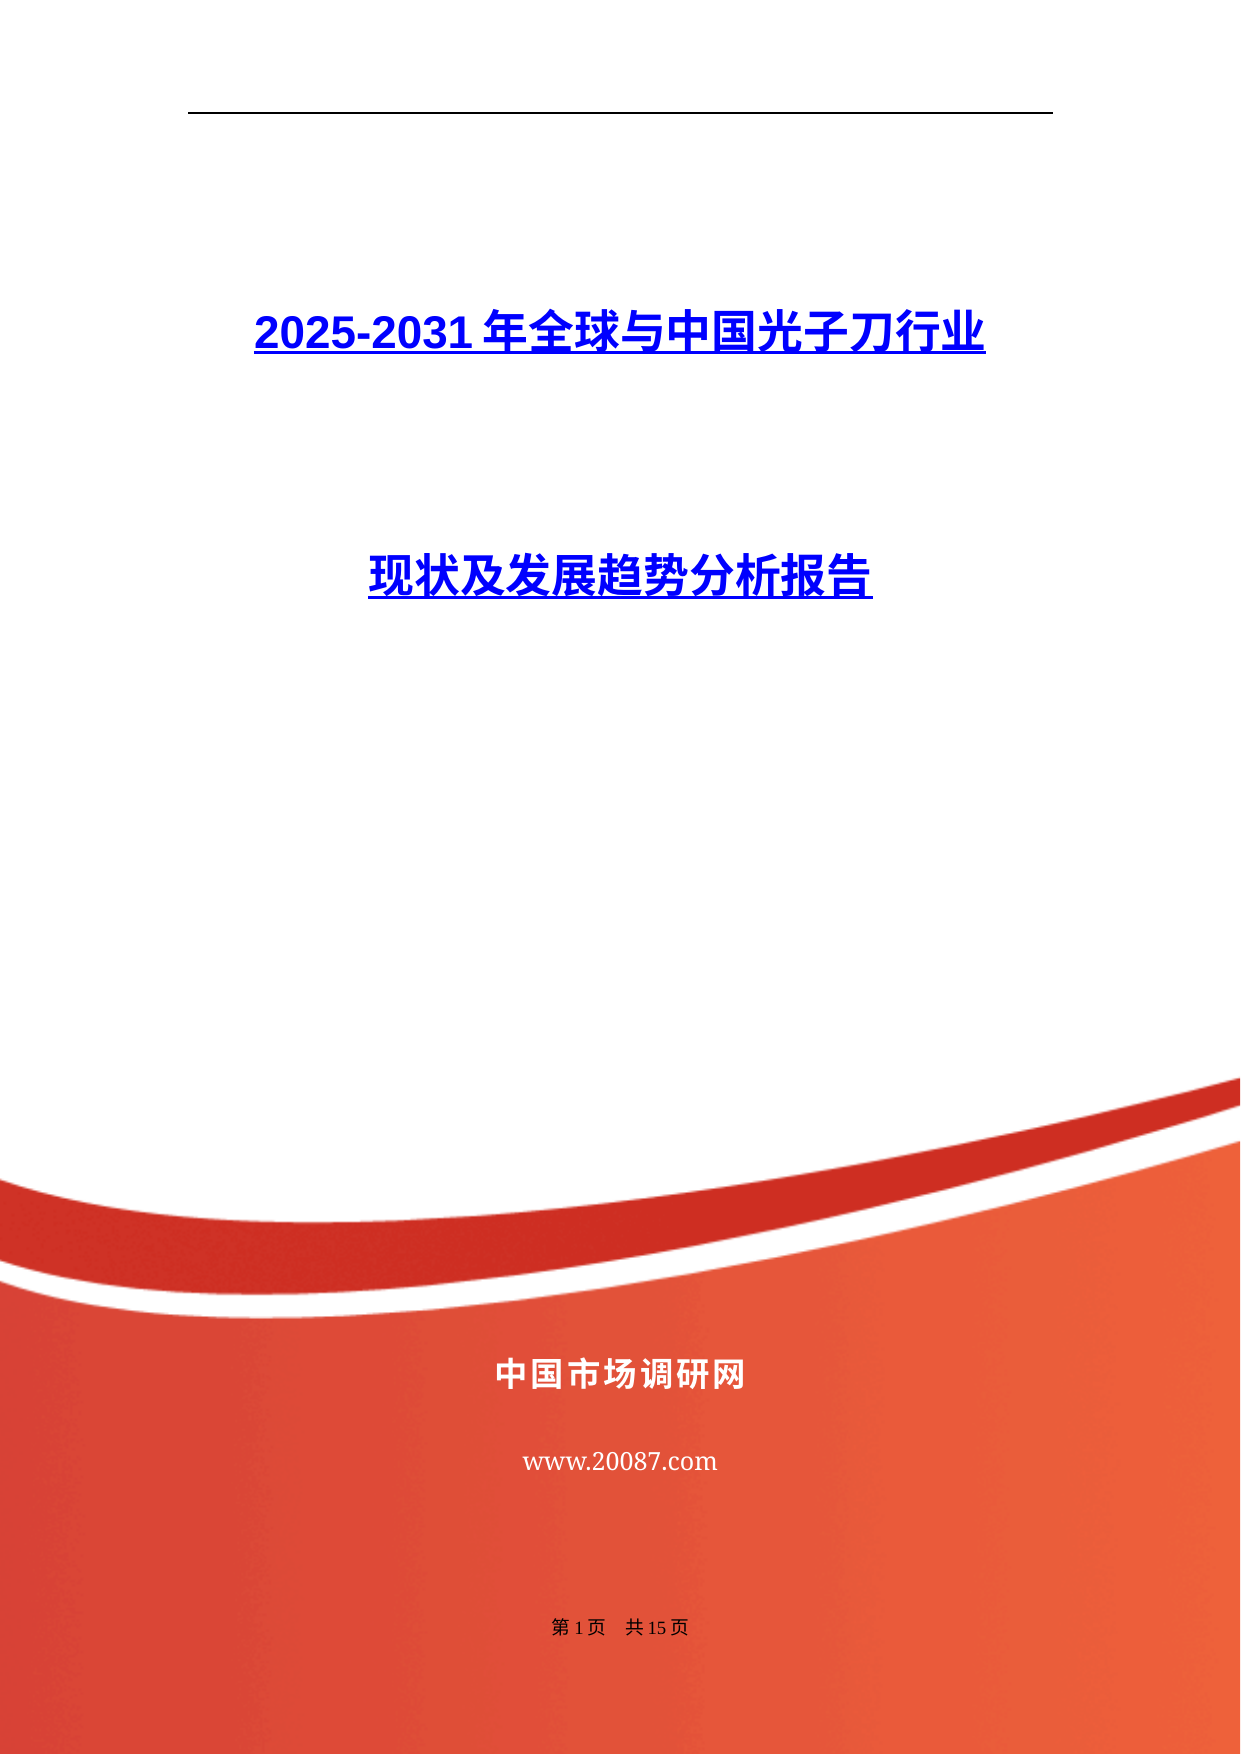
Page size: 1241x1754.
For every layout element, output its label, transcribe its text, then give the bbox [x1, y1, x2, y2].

table_header 2025-2031年全球与中国光子刀行业现状及发展趋势分析报告 [188, 207, 1053, 773]
picture [0, 1006, 1241, 1754]
subtitle 中国市场调研网 [187, 1339, 1053, 1404]
text www.20087.com [187, 1428, 1053, 1493]
